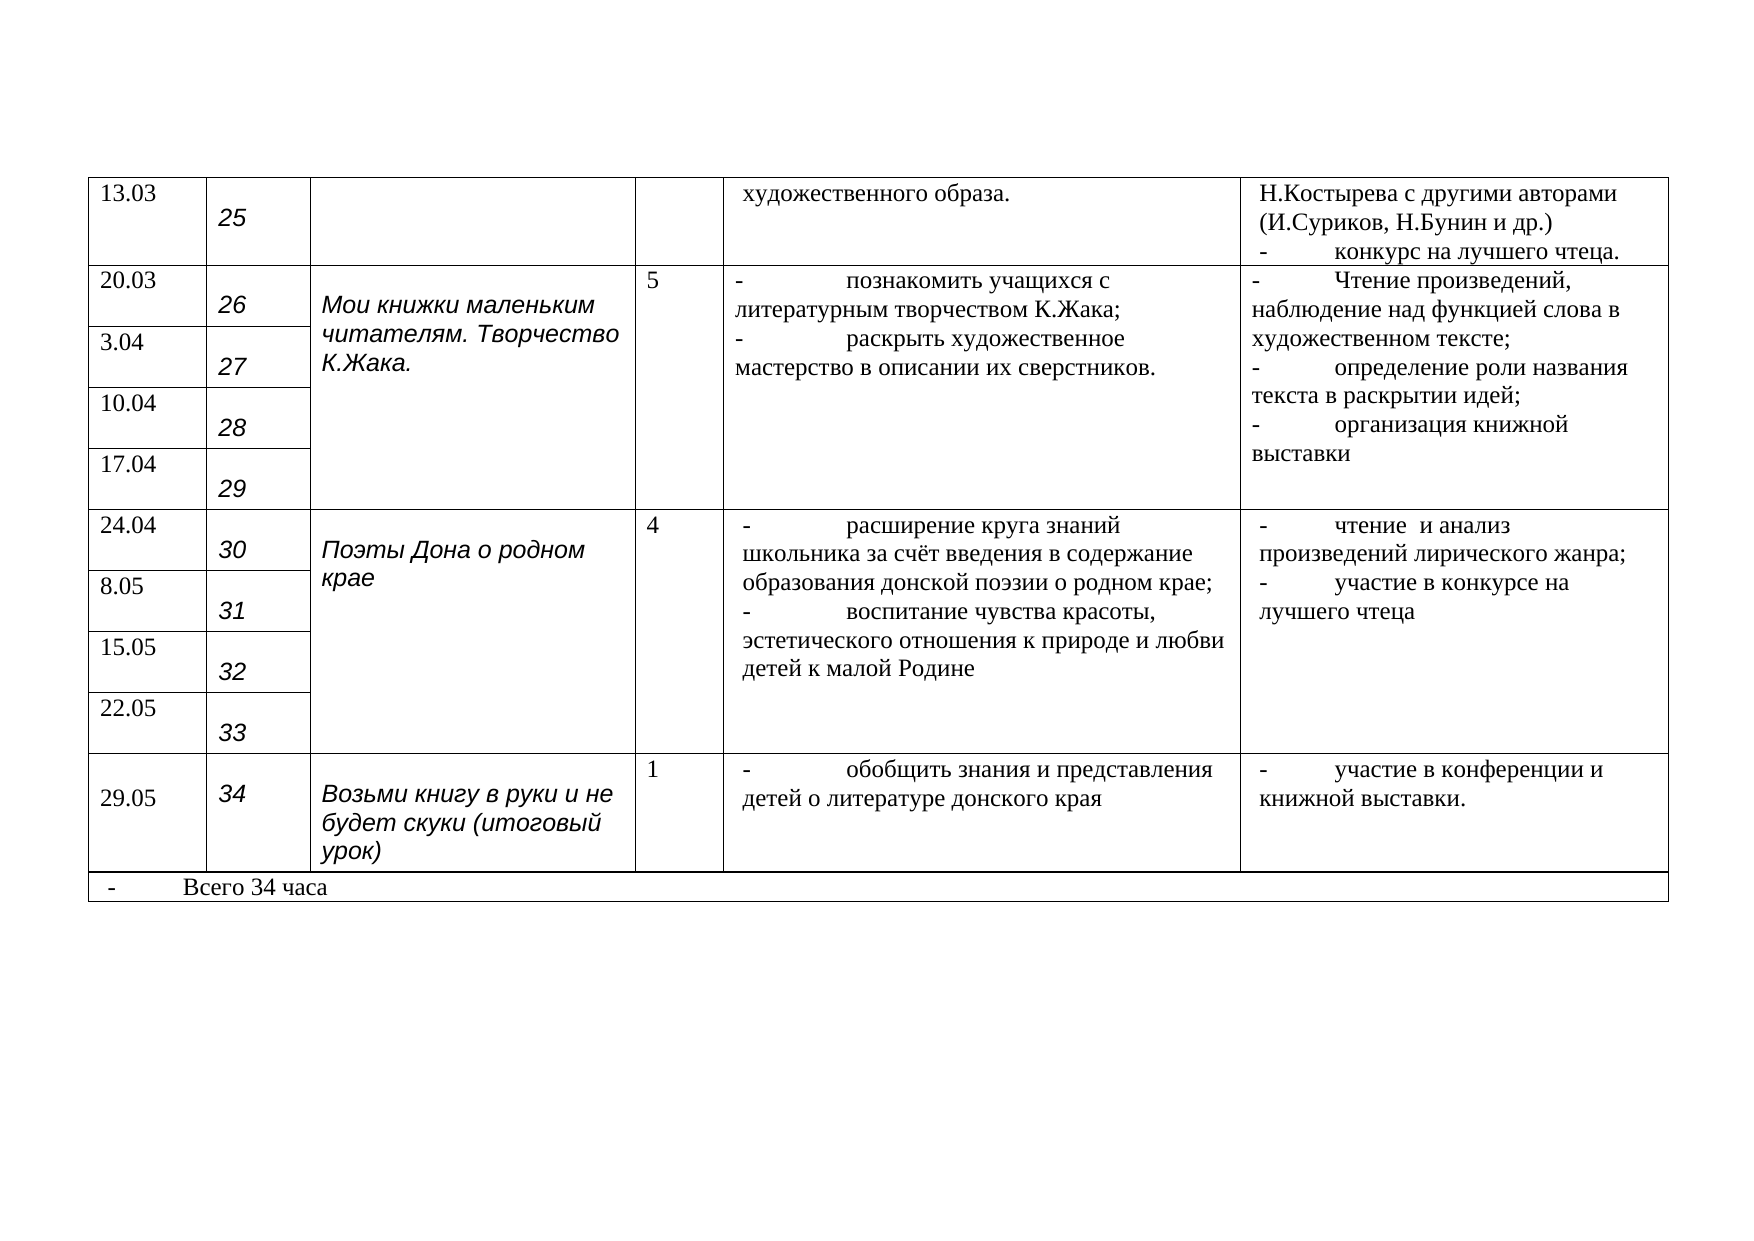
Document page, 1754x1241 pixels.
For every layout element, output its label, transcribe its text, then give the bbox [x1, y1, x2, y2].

table_cell 31 [207, 571, 310, 631]
table_cell Чтение произведений, наблюдение над функцией слова в художественном тексте; определение роли названия текста в раскрытии идей; организация книжной выставки [1241, 266, 1668, 509]
table_cell чтение и анализ произведений лирического жанра; участие в конкурсе на лучшего чтеца [1241, 510, 1668, 753]
table_cell Всего 34 часа [89, 873, 1668, 901]
table_cell 10.04 [89, 388, 206, 448]
table_cell 4 [636, 510, 723, 753]
table_cell 34 [207, 754, 310, 871]
table_cell участие в конференции и книжной выставки. [1241, 754, 1668, 871]
table_cell 15.05 [89, 632, 206, 692]
table_cell 33 [207, 693, 310, 753]
table_cell 5 [636, 266, 723, 509]
table_cell 22.05 [89, 693, 206, 753]
table_cell 1 [636, 754, 723, 871]
table_cell 20.03 [89, 266, 206, 326]
table_cell 28 [207, 388, 310, 448]
table_cell 29 [207, 449, 310, 509]
table_cell познакомить учащихся с литературным творчеством К.Жака; раскрыть художественное мастерство в описании их сверстников. [724, 266, 1240, 509]
table_cell 29.05 [89, 754, 206, 871]
table_cell 26 [207, 266, 310, 326]
table_cell 17.04 [89, 449, 206, 509]
table_cell Возьми книгу в руки и не будет скуки (итоговый урок) [311, 754, 635, 871]
table_cell Мои книжки маленьким читателям. Творчество К.Жака. [311, 266, 635, 509]
table_cell 27 [207, 327, 310, 387]
table_cell расширение круга знаний школьника за счёт введения в содержание образования донской поэзии о родном крае; воспитание чувства красоты, эстетического отношения к природе и любви детей к малой Родине [724, 510, 1240, 753]
table_cell Поэты Дона о родном крае [311, 510, 635, 753]
table_cell 3.04 [89, 327, 206, 387]
table_cell 13.03 [89, 178, 206, 264]
table_cell 8.05 [89, 571, 206, 631]
table_cell 32 [207, 632, 310, 692]
table_cell обобщить знания и представления детей о литературе донского края [724, 754, 1240, 871]
table_cell 30 [207, 510, 310, 570]
table_cell 25 [207, 178, 310, 264]
table_cell 24.04 [89, 510, 206, 570]
